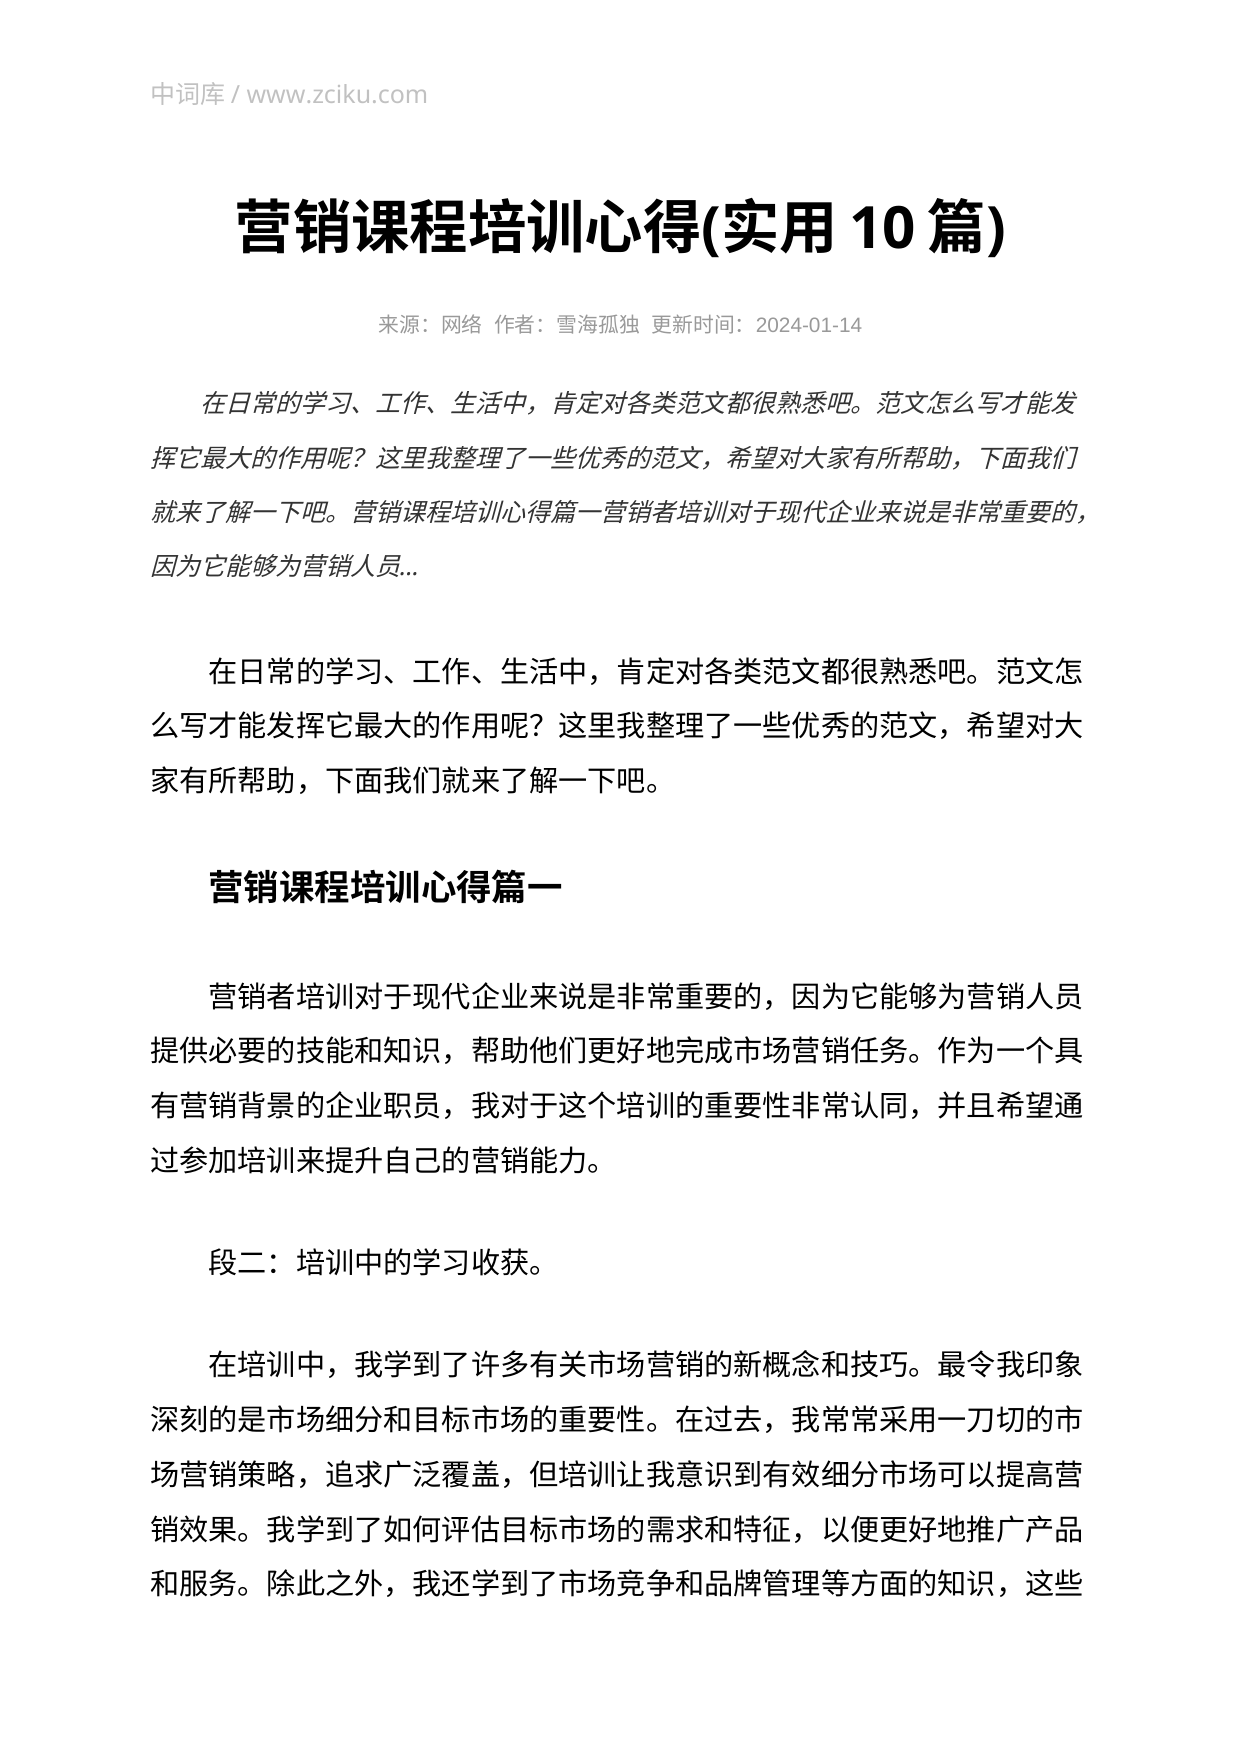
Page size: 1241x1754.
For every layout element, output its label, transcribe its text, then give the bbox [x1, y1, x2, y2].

text 在日常的学习、工作、生活中，肯定对各类范文都很熟悉吧。范文怎么写才能发挥它最大的作用呢？这里我整理了一些优秀的范文，希望对大家有所帮助，下面我们就来了解一下吧。营销课程培训心得篇一营销者培训对于现代企业来说是非常重要的，因为它能够为营销人员... [150, 384, 1090, 583]
text 段二：培训中的学习收获。 [150, 1239, 1090, 1282]
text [150, 1341, 1090, 1603]
text 在日常的学习、工作、生活中，肯定对各类范文都很熟悉吧。范文怎么写才能发挥它最大的作用呢？这里我整理了一些优秀的范文，希望对大家有所帮助，下面我们就来了解一下吧。 [150, 648, 1090, 800]
subtitle 营销课程培训心得(实用10篇) [150, 181, 1090, 266]
text 营销课程培训心得篇一 [150, 860, 1090, 911]
text 营销者培训对于现代企业来说是非常重要的，因为它能够为营销人员提供必要的技能和知识，帮助他们更好地完成市场营销任务。作为一个具有营销背景的企业职员，我对于这个培训的重要性非常认同，并且希望通过参加培训来提升自己的营销能力。 [150, 973, 1090, 1180]
text 来源：网络 作者：雪海孤独 更新时间：2024-01-14 [150, 313, 1090, 337]
